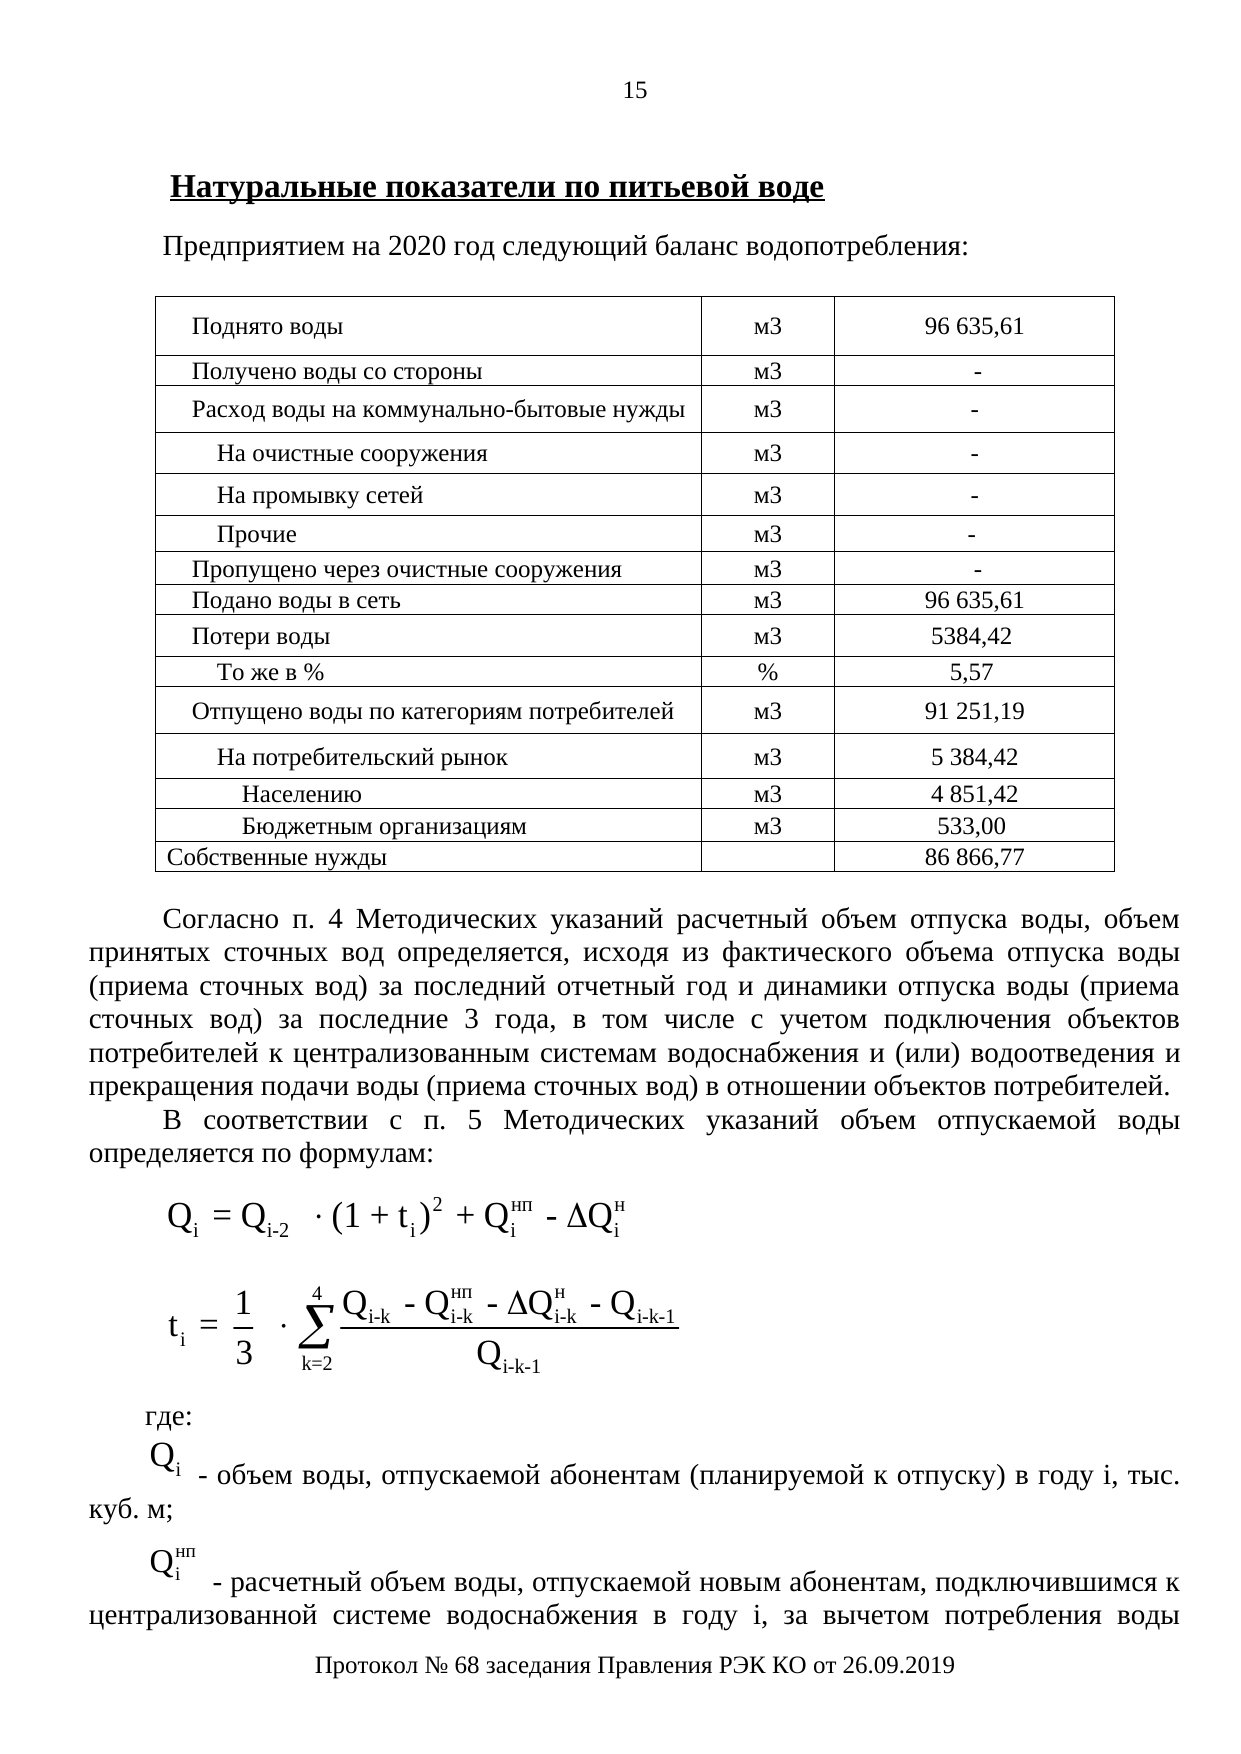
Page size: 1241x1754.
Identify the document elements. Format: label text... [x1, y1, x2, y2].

table_cell - [835, 433, 1114, 472]
table_cell м3 [702, 585, 834, 614]
table_cell 533,00 [835, 809, 1114, 841]
table_cell Отпущено воды по категориям потребителей [156, 687, 701, 733]
table_cell м3 [702, 734, 834, 778]
table_cell Пропущено через очистные сооружения [156, 552, 701, 584]
table_header 96 635,61 [835, 297, 1114, 355]
text В соответствии с п. 5 Методических указаний объем отпускаемой воды определяется по формулам: [89, 1102, 1181, 1169]
table_cell 86 866,77 [835, 842, 1114, 871]
text Предприятием на 2020 год следующий баланс водопотребления: [89, 228, 1181, 262]
text Согласно п. 4 Методических указаний расчетный объем отпуска воды, объем принятых сточных вод определяется, исходя из фактического объема отпуска воды (приема сточных вод) за последний отчетный год и динамики отпуска воды (приема сточных вод) за последние 3 года, в том числе с учетом подключения объектов потребителей к централизованным системам водоснабжения и (или) водоотведения и прекращения подачи воды (приема сточных вод) в отношении объектов потребителей. [89, 901, 1181, 1102]
table_cell - [835, 356, 1114, 385]
table_cell 5 384,42 [835, 734, 1114, 778]
text где: [89, 1398, 1181, 1431]
table_cell Подано воды в сеть [156, 585, 701, 614]
table_cell На промывку сетей [156, 474, 701, 515]
table_cell - [835, 474, 1114, 515]
table_cell м3 [702, 779, 834, 808]
text Натуральные показатели по питьевой воде [89, 166, 1181, 204]
table_cell Бюджетным организациям [156, 809, 701, 841]
table_cell [702, 842, 834, 871]
table_cell м3 [702, 552, 834, 584]
table_cell 5384,42 [835, 615, 1114, 656]
table_cell м3 [702, 615, 834, 656]
table_cell м3 [702, 516, 834, 551]
table_cell На потребительский рынок [156, 734, 701, 778]
table_cell % [702, 657, 834, 686]
table_cell На очистные сооружения [156, 433, 701, 472]
table_cell Потери воды [156, 615, 701, 656]
table_cell Получено воды со стороны [156, 356, 701, 385]
table_cell - [835, 386, 1114, 432]
table_cell 96 635,61 [835, 585, 1114, 614]
table_cell м3 [702, 809, 834, 841]
table_header Поднято воды [156, 297, 701, 355]
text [89, 1536, 1181, 1631]
table_cell 91 251,19 [835, 687, 1114, 733]
table_cell То же в % [156, 657, 701, 686]
table_cell 4 851,42 [835, 779, 1114, 808]
table_cell м3 [702, 687, 834, 733]
table_cell Собственные нужды [156, 842, 701, 871]
text - объем воды, отпускаемой абонентам (планируемой к отпуску) в году i, тыс. куб. м; [89, 1431, 1181, 1524]
table_cell - [835, 552, 1114, 584]
table_cell Прочие [156, 516, 701, 551]
table_cell Расход воды на коммунально-бытовые нужды [156, 386, 701, 432]
table_cell 5,57 [835, 657, 1114, 686]
table_header м3 [702, 297, 834, 355]
table_cell м3 [702, 474, 834, 515]
table_cell м3 [702, 386, 834, 432]
table_cell - [835, 516, 1114, 551]
table_cell м3 [702, 356, 834, 385]
table_cell Населению [156, 779, 701, 808]
table_cell м3 [702, 433, 834, 472]
